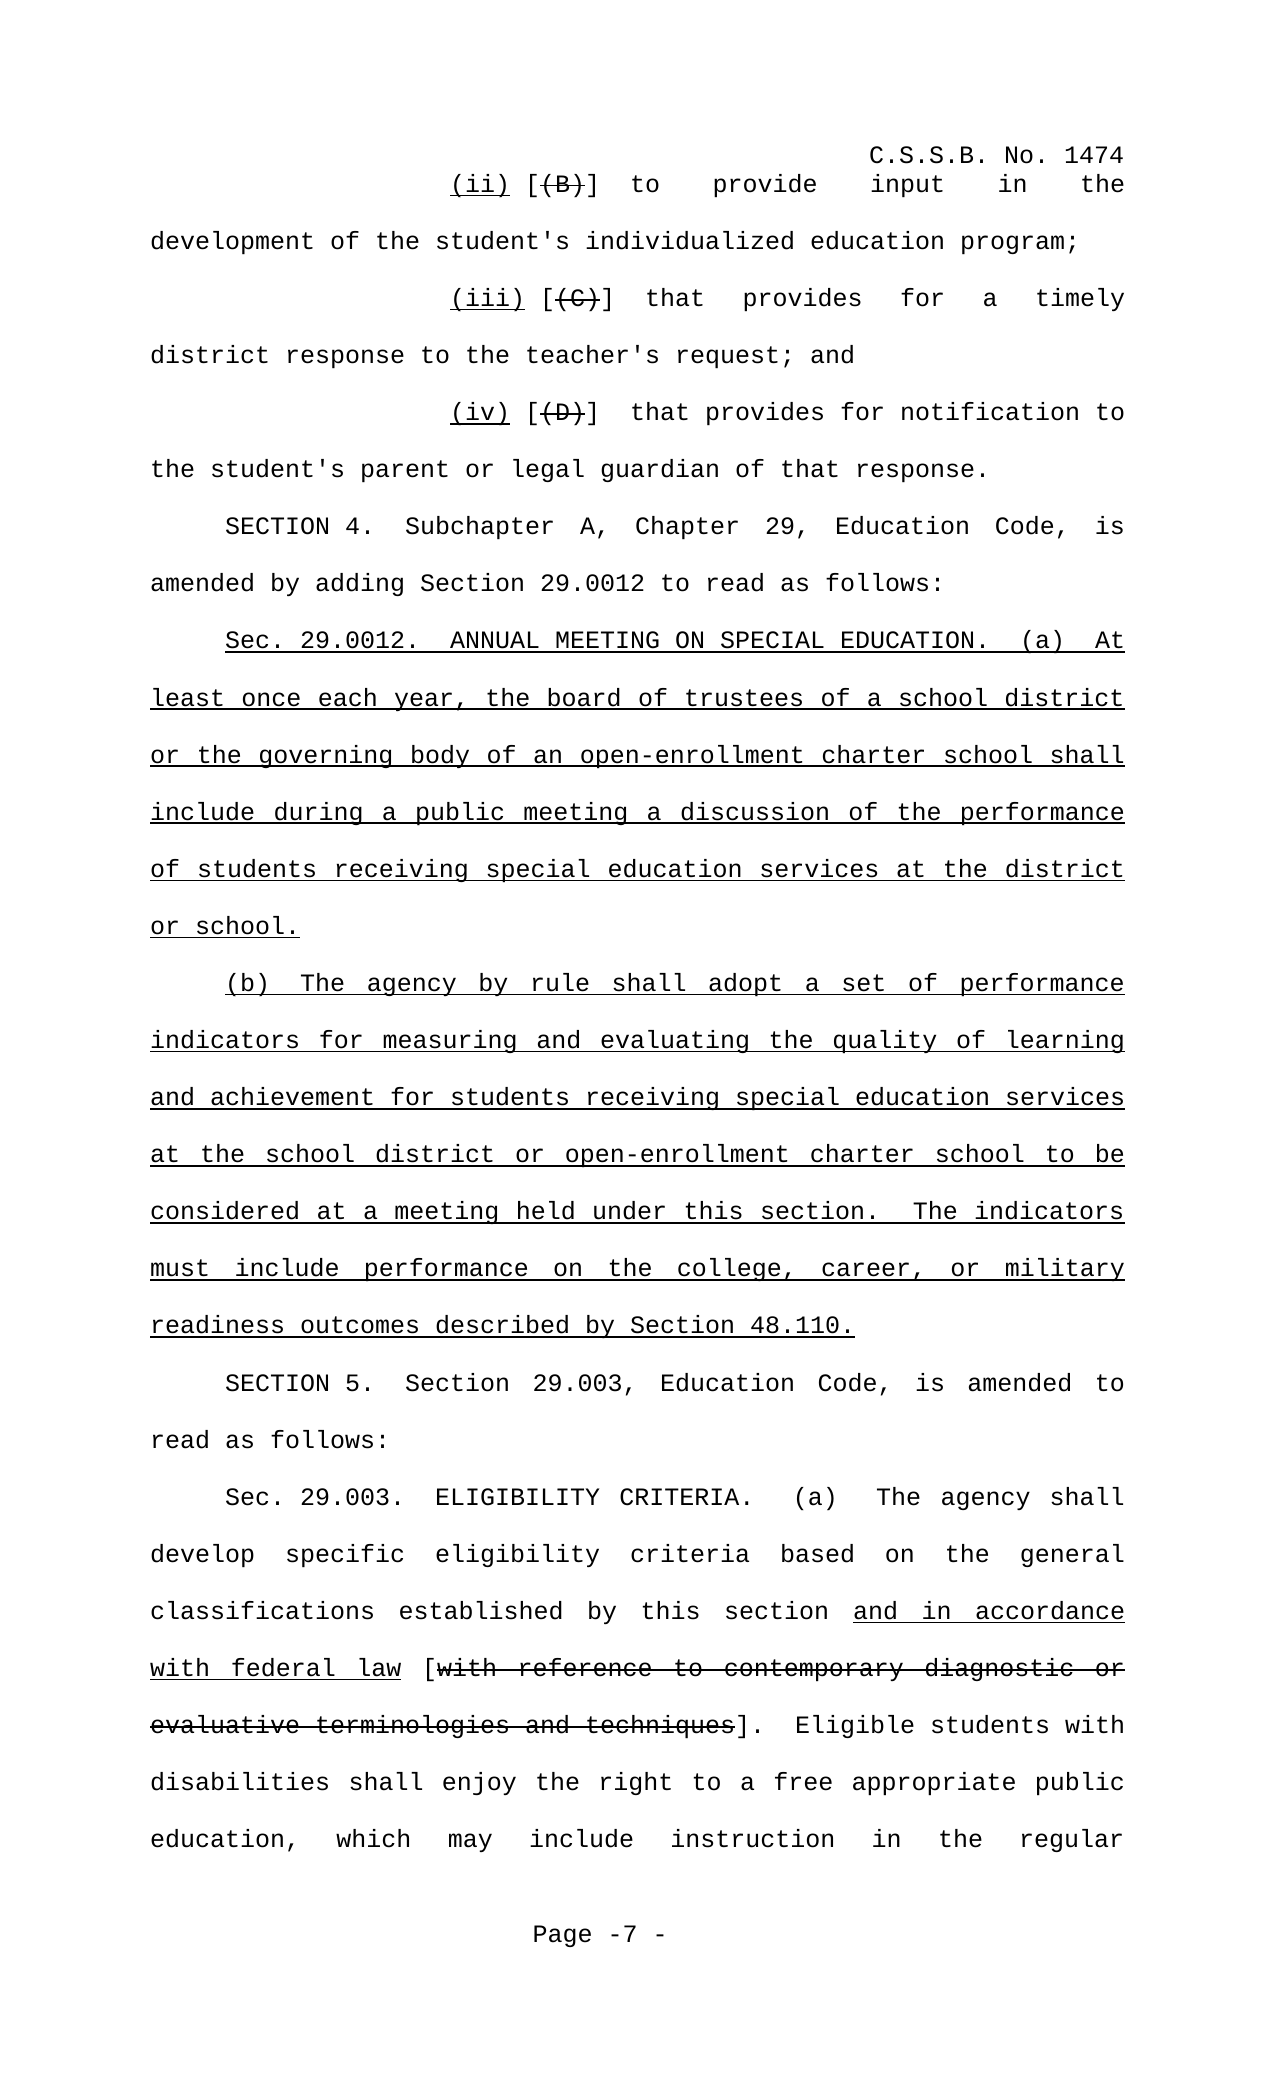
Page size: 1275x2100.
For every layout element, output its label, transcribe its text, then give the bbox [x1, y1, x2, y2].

text SECTION 4. Subchapter A, Chapter 29, Education Code, is amended by adding Section 29.0012 to read as follows: [150, 514, 1125, 599]
text Sec. 29.0012. ANNUAL MEETING ON SPECIAL EDUCATION. (a) At least once each year, the board of trustees of a school district or the governing body of an open-enrollment charter school shall include during a public meeting a discussion of the performance of students receiving special education services at the district or school. [150, 881, 1125, 942]
text (b) The agency by rule shall adopt a set of performance indicators for measuring and evaluating the quality of learning and achievement for students receiving special education services at the school district or open-enrollment charter school to be considered at a meeting held under this section. The indicators must include performance on the college, career, or military readiness outcomes described by Section 48.110. [150, 1281, 1125, 1341]
text (b) The agency by rule shall adopt a set of performance indicators for measuring and evaluating the quality of learning and achievement for students receiving special education services at the school district or open-enrollment charter school to be considered at a meeting held under this section. The indicators must include performance on the college, career, or military readiness outcomes described by Section 48.110. [150, 1167, 1125, 1222]
text (ii) [(B)] to provide input in the development of the student's individualized education program; [150, 171, 1125, 257]
text (iii) [(C)] that provides for a timely district response to the teacher's request; and [150, 285, 1125, 371]
text Sec. 29.0012. ANNUAL MEETING ON SPECIAL EDUCATION. (a) At least once each year, the board of trustees of a school district or the governing body of an open-enrollment charter school shall include during a public meeting a discussion of the performance of students receiving special education services at the district or school. [150, 628, 1125, 708]
text Sec. 29.0012. ANNUAL MEETING ON SPECIAL EDUCATION. (a) At least once each year, the board of trustees of a school district or the governing body of an open-enrollment charter school shall include during a public meeting a discussion of the performance of students receiving special education services at the district or school. [150, 767, 1125, 822]
text SECTION 5. Section 29.003, Education Code, is amended to read as follows: [150, 1370, 1125, 1456]
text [150, 1484, 1125, 1855]
text Sec. 29.0012. ANNUAL MEETING ON SPECIAL EDUCATION. (a) At least once each year, the board of trustees of a school district or the governing body of an open-enrollment charter school shall include during a public meeting a discussion of the performance of students receiving special education services at the district or school. [150, 824, 1125, 880]
text (b) The agency by rule shall adopt a set of performance indicators for measuring and evaluating the quality of learning and achievement for students receiving special education services at the school district or open-enrollment charter school to be considered at a meeting held under this section. The indicators must include performance on the college, career, or military readiness outcomes described by Section 48.110. [150, 1110, 1125, 1165]
text (iv) [(D)] that provides for notification to the student's parent or legal guardian of that response. [150, 399, 1125, 485]
text (b) The agency by rule shall adopt a set of performance indicators for measuring and evaluating the quality of learning and achievement for students receiving special education services at the school district or open-enrollment charter school to be considered at a meeting held under this section. The indicators must include performance on the college, career, or military readiness outcomes described by Section 48.110. [150, 1224, 1125, 1279]
text (b) The agency by rule shall adopt a set of performance indicators for measuring and evaluating the quality of learning and achievement for students receiving special education services at the school district or open-enrollment charter school to be considered at a meeting held under this section. The indicators must include performance on the college, career, or military readiness outcomes described by Section 48.110. [150, 970, 1125, 1051]
text Sec. 29.0012. ANNUAL MEETING ON SPECIAL EDUCATION. (a) At least once each year, the board of trustees of a school district or the governing body of an open-enrollment charter school shall include during a public meeting a discussion of the performance of students receiving special education services at the district or school. [150, 710, 1125, 765]
text (b) The agency by rule shall adopt a set of performance indicators for measuring and evaluating the quality of learning and achievement for students receiving special education services at the school district or open-enrollment charter school to be considered at a meeting held under this section. The indicators must include performance on the college, career, or military readiness outcomes described by Section 48.110. [150, 1052, 1125, 1108]
